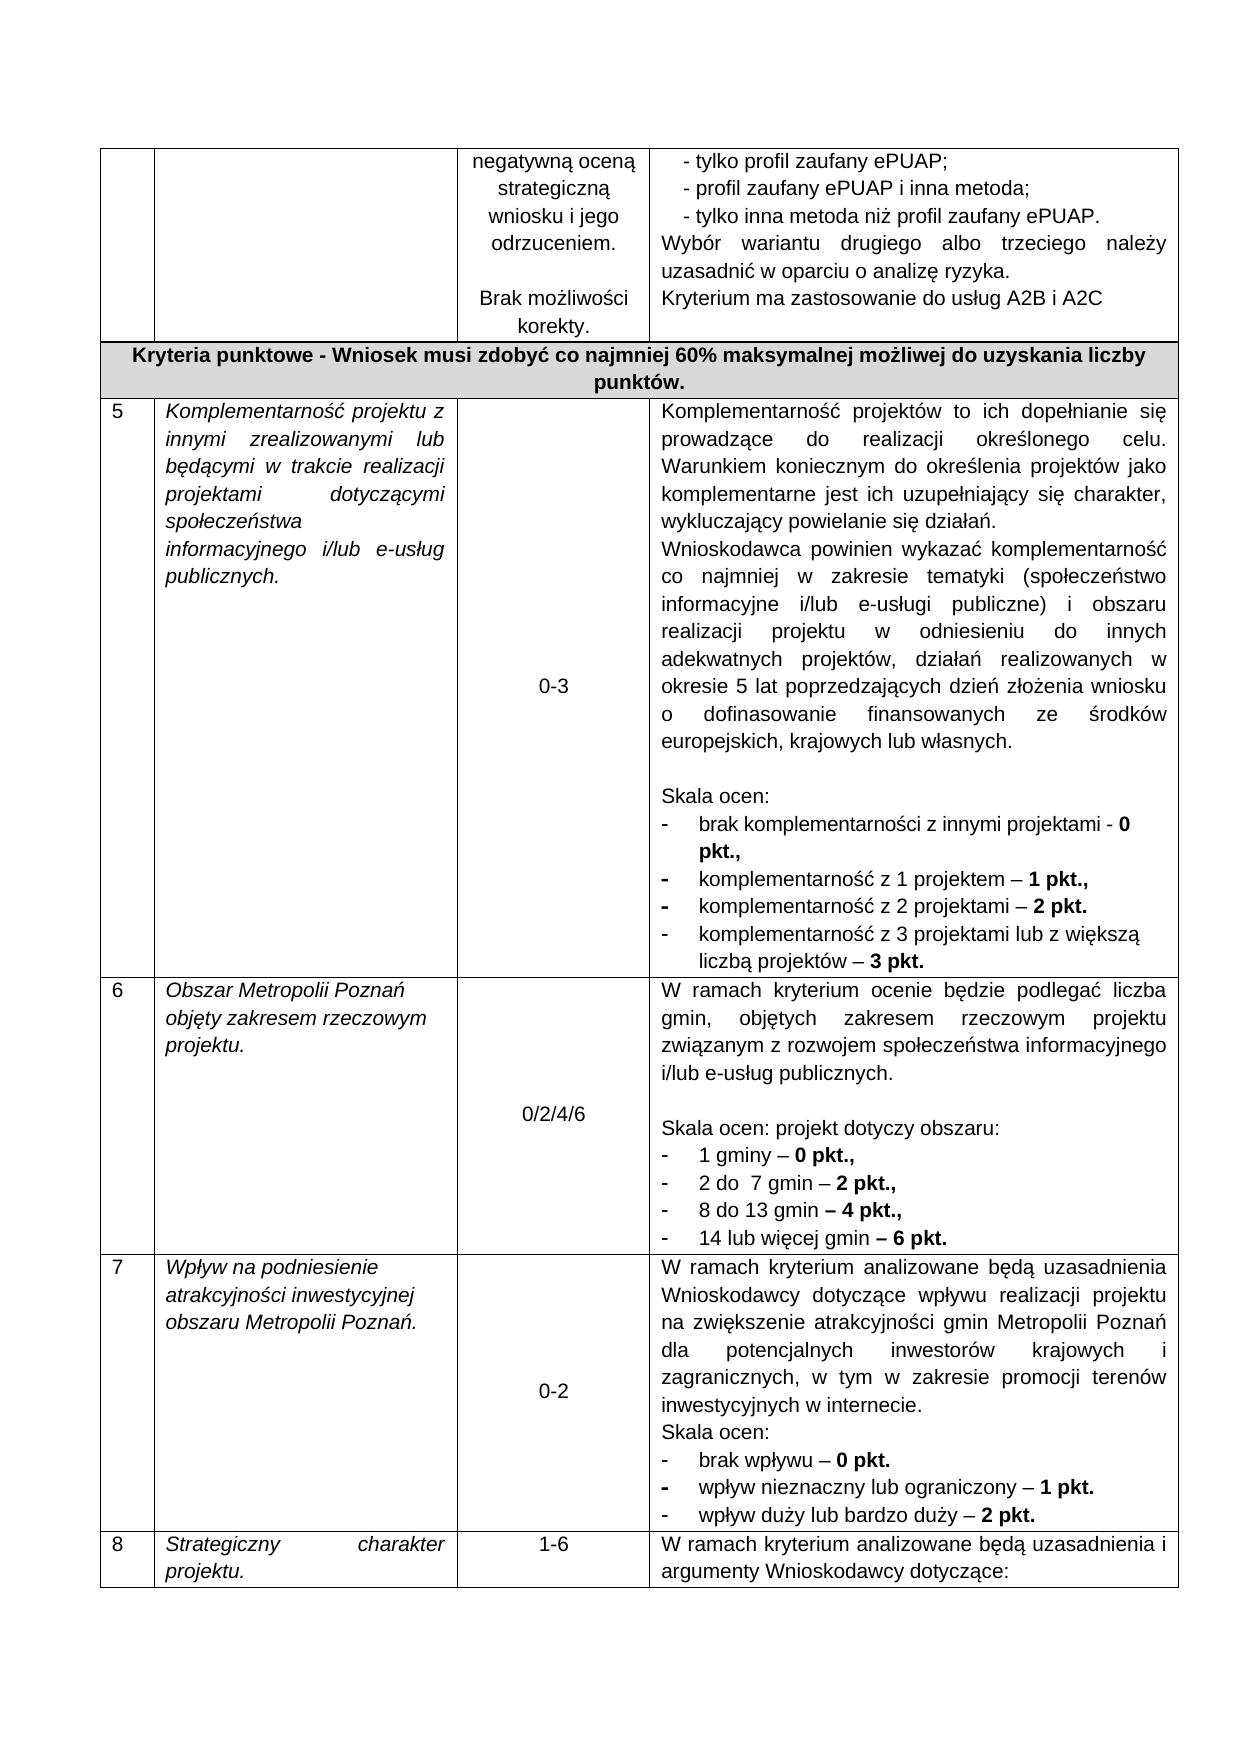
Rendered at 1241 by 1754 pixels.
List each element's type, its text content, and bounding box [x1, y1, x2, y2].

table_cell 0-3 [458, 399, 649, 977]
table_cell W ramach kryterium analizowane będą uzasadnienia Wnioskodawcy dotyczące wpływu realizacji projektu na zwiększenie atrakcyjności gmin Metropolii Poznań dla potencjalnych inwestorów krajowych i zagranicznych, w tym w zakresie promocji terenów inwestycyjnych w internecie. Skala ocen: brak wpływu – 0 pkt. wpływ nieznaczny lub ograniczony – 1 pkt. wpływ duży lub bardzo duży – 2 pkt. [650, 1255, 1178, 1531]
table_cell 0/2/4/6 [458, 978, 649, 1254]
table_cell Wpływ na podniesienie atrakcyjności inwestycyjnej obszaru Metropolii Poznań. [155, 1255, 457, 1531]
table_cell W ramach kryterium ocenie będzie podlegać liczba gmin, objętych zakresem rzeczowym projektu związanym z rozwojem społeczeństwa informacyjnego i/lub e-usług publicznych. Skala ocen: projekt dotyczy obszaru: 1 gminy – 0 pkt., 2 do 7 gmin – 2 pkt., 8 do 13 gmin – 4 pkt., 14 lub więcej gmin – 6 pkt. [650, 978, 1178, 1254]
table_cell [650, 1532, 1178, 1587]
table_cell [155, 149, 457, 341]
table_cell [650, 149, 1178, 341]
table_cell Kryteria punktowe - Wniosek musi zdobyć co najmniej 60% maksymalnej możliwej do uzyskania liczby punktów. [101, 343, 1178, 398]
table_cell 0-2 [458, 1255, 649, 1531]
table_cell 6 [101, 978, 154, 1254]
table_cell Komplementarność projektów to ich dopełnianie się prowadzące do realizacji określonego celu. Warunkiem koniecznym do określenia projektów jako komplementarne jest ich uzupełniający się charakter, wykluczający powielanie się działań. Wnioskodawca powinien wykazać komplementarność co najmniej w zakresie tematyki (społeczeństwo informacyjne i/lub e-usługi publiczne) i obszaru realizacji projektu w odniesieniu do innych adekwatnych projektów, działań realizowanych w okresie 5 lat poprzedzających dzień złożenia wniosku o dofinasowanie finansowanych ze środków europejskich, krajowych lub własnych. Skala ocen: brak komplementarności z innymi projektami - 0 pkt., komplementarność z 1 projektem – 1 pkt., komplementarność z 2 projektami – 2 pkt. komplementarność z 3 projektami lub z większą liczbą projektów – 3 pkt. [650, 399, 1178, 977]
table_cell 7 [101, 1255, 154, 1531]
table_cell Komplementarność projektu z innymi zrealizowanymi lub będącymi w trakcie realizacji projektami dotyczącymi społeczeństwa informacyjnego i/lub e-usług publicznych. [155, 399, 457, 977]
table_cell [458, 149, 649, 341]
table_cell 1-6 [458, 1532, 649, 1587]
table_cell 4 [101, 149, 154, 341]
table_cell 8 [101, 1532, 154, 1587]
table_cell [155, 1532, 457, 1587]
table_cell Obszar Metropolii Poznań objęty zakresem rzeczowym projektu. [155, 978, 457, 1254]
table_cell 5 [101, 399, 154, 977]
